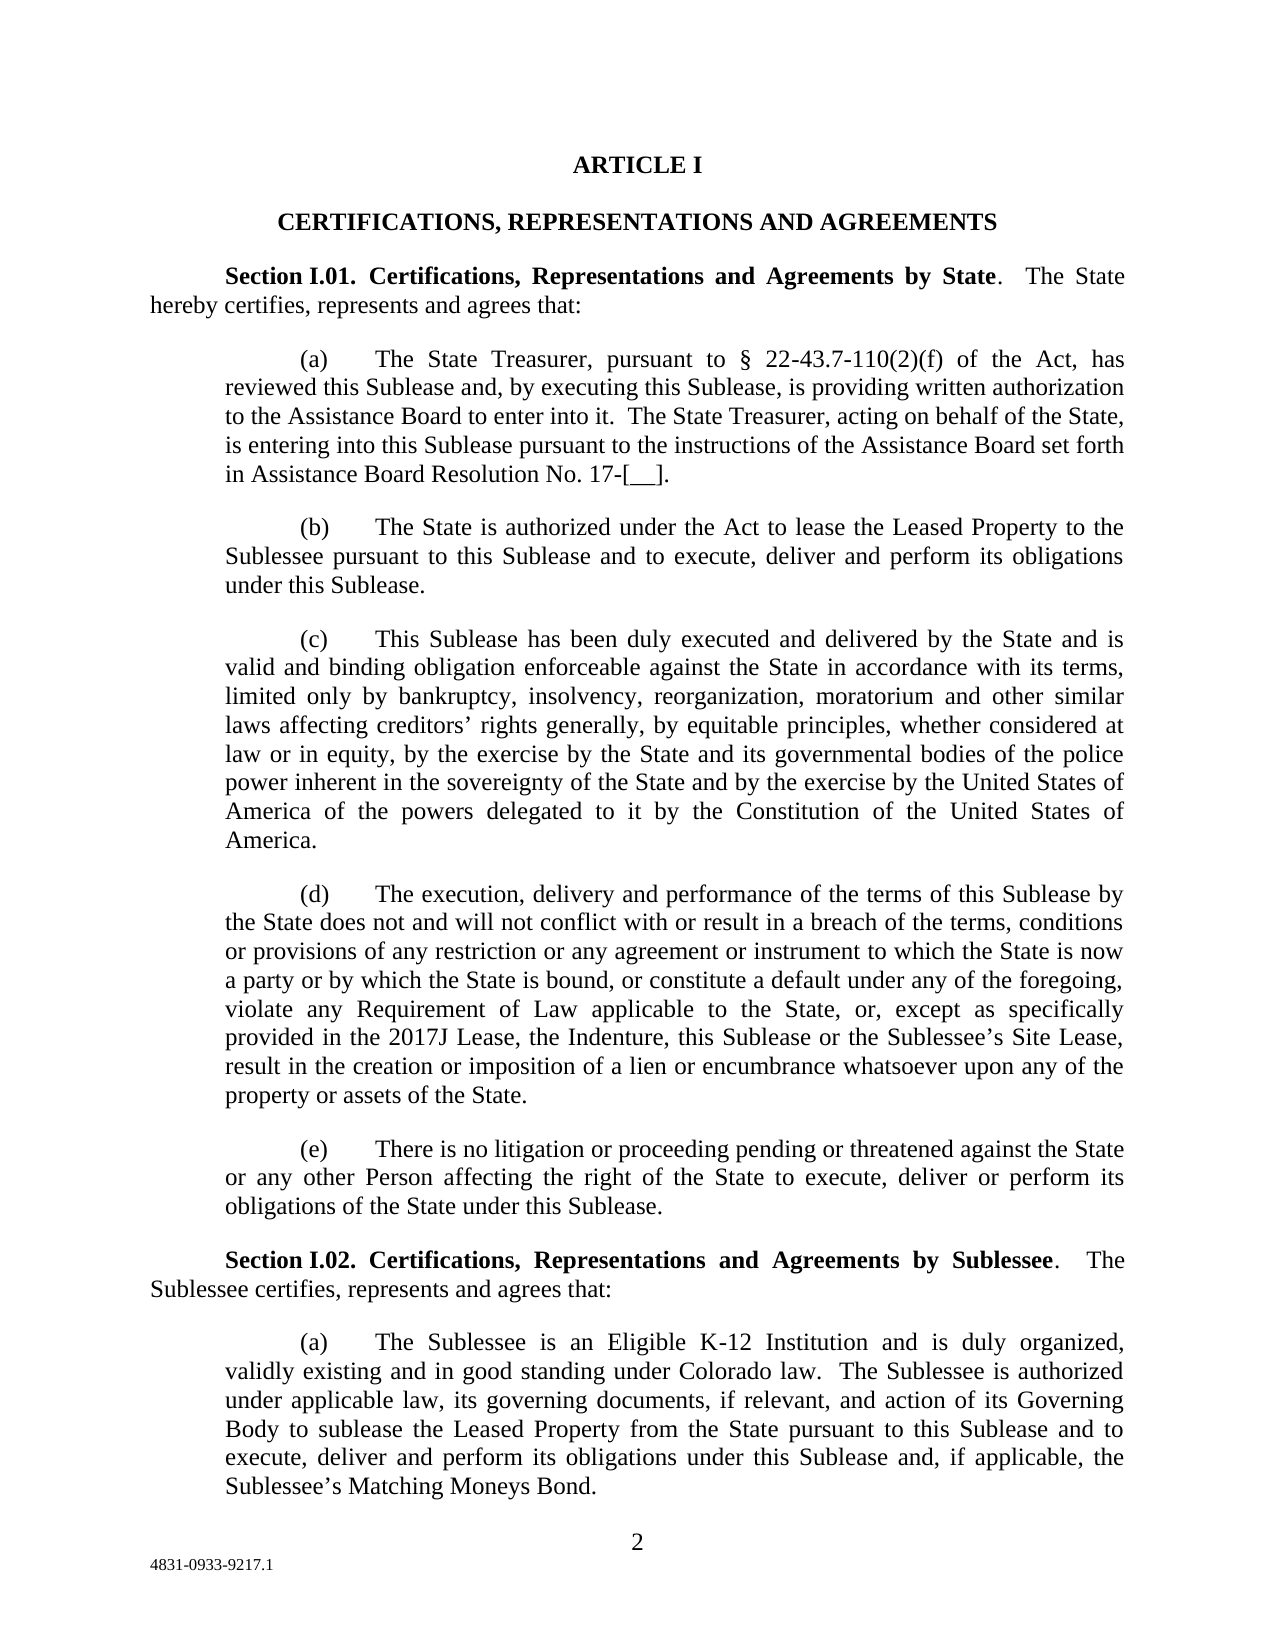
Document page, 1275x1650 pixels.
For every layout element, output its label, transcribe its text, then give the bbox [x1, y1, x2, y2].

text This Sublease has been duly executed and delivered by the State and is valid and binding obligation enforceable against the State in accordance with its terms, limited only by bankruptcy, insolvency, reorganization, moratorium and other similar laws affecting creditors’ rights generally, by equitable principles, whether considered at law or in equity, by the exercise by the State and its governmental bodies of the police power inherent in the sovereignty of the State and by the exercise by the United States of America of the powers delegated to it by the Constitution of the United States of America. [225, 624, 1125, 854]
text Certifications, Representations and Agreements by State. The State hereby certifies, represents and agrees that: [150, 261, 1125, 319]
text Certifications, Representations and Agreements by Sublessee. The Sublessee certifies, represents and agrees that: [150, 1245, 1125, 1302]
text The execution, delivery and performance of the terms of this Sublease by the State does not and will not conflict with or result in a breach of the terms, conditions or provisions of any restriction or any agreement or instrument to which the State is now a party or by which the State is bound, or constitute a default under any of the foregoing, violate any Requirement of Law applicable to the State, or, except as specifically provided in the 2017J Lease, the Indenture, this Sublease or the Sublessee’s Site Lease, result in the creation or imposition of a lien or encumbrance whatsoever upon any of the property or assets of the State. [225, 879, 1125, 1109]
text The State is authorized under the Act to lease the Leased Property to the Sublessee pursuant to this Sublease and to execute, deliver and perform its obligations under this Sublease. [225, 512, 1125, 599]
text The State Treasurer, pursuant to § 22-43.7-110(2)(f) of the Act, has reviewed this Sublease and, by executing this Sublease, is providing written authorization to the Assistance Board to enter into it. The State Treasurer, acting on behalf of the State, is entering into this Sublease pursuant to the instructions of the Assistance Board set forth in Assistance Board Resolution No. 17-[__]. [225, 344, 1125, 487]
text The Sublessee is an Eligible K-12 Institution and is duly organized, validly existing and in good standing under Colorado law. The Sublessee is authorized under applicable law, its governing documents, if relevant, and action of its Governing Body to sublease the Leased Property from the State pursuant to this Sublease and to execute, deliver and perform its obligations under this Sublease and, if applicable, the Sublessee’s Matching Moneys Bond. [225, 1327, 1125, 1500]
text There is no litigation or proceeding pending or threatened against the State or any other Person affecting the right of the State to execute, deliver or perform its obligations of the State under this Sublease. [225, 1134, 1125, 1220]
text CERTIFICATIONS, REPRESENTATIONS AND AGREEMENTS [150, 150, 1125, 236]
